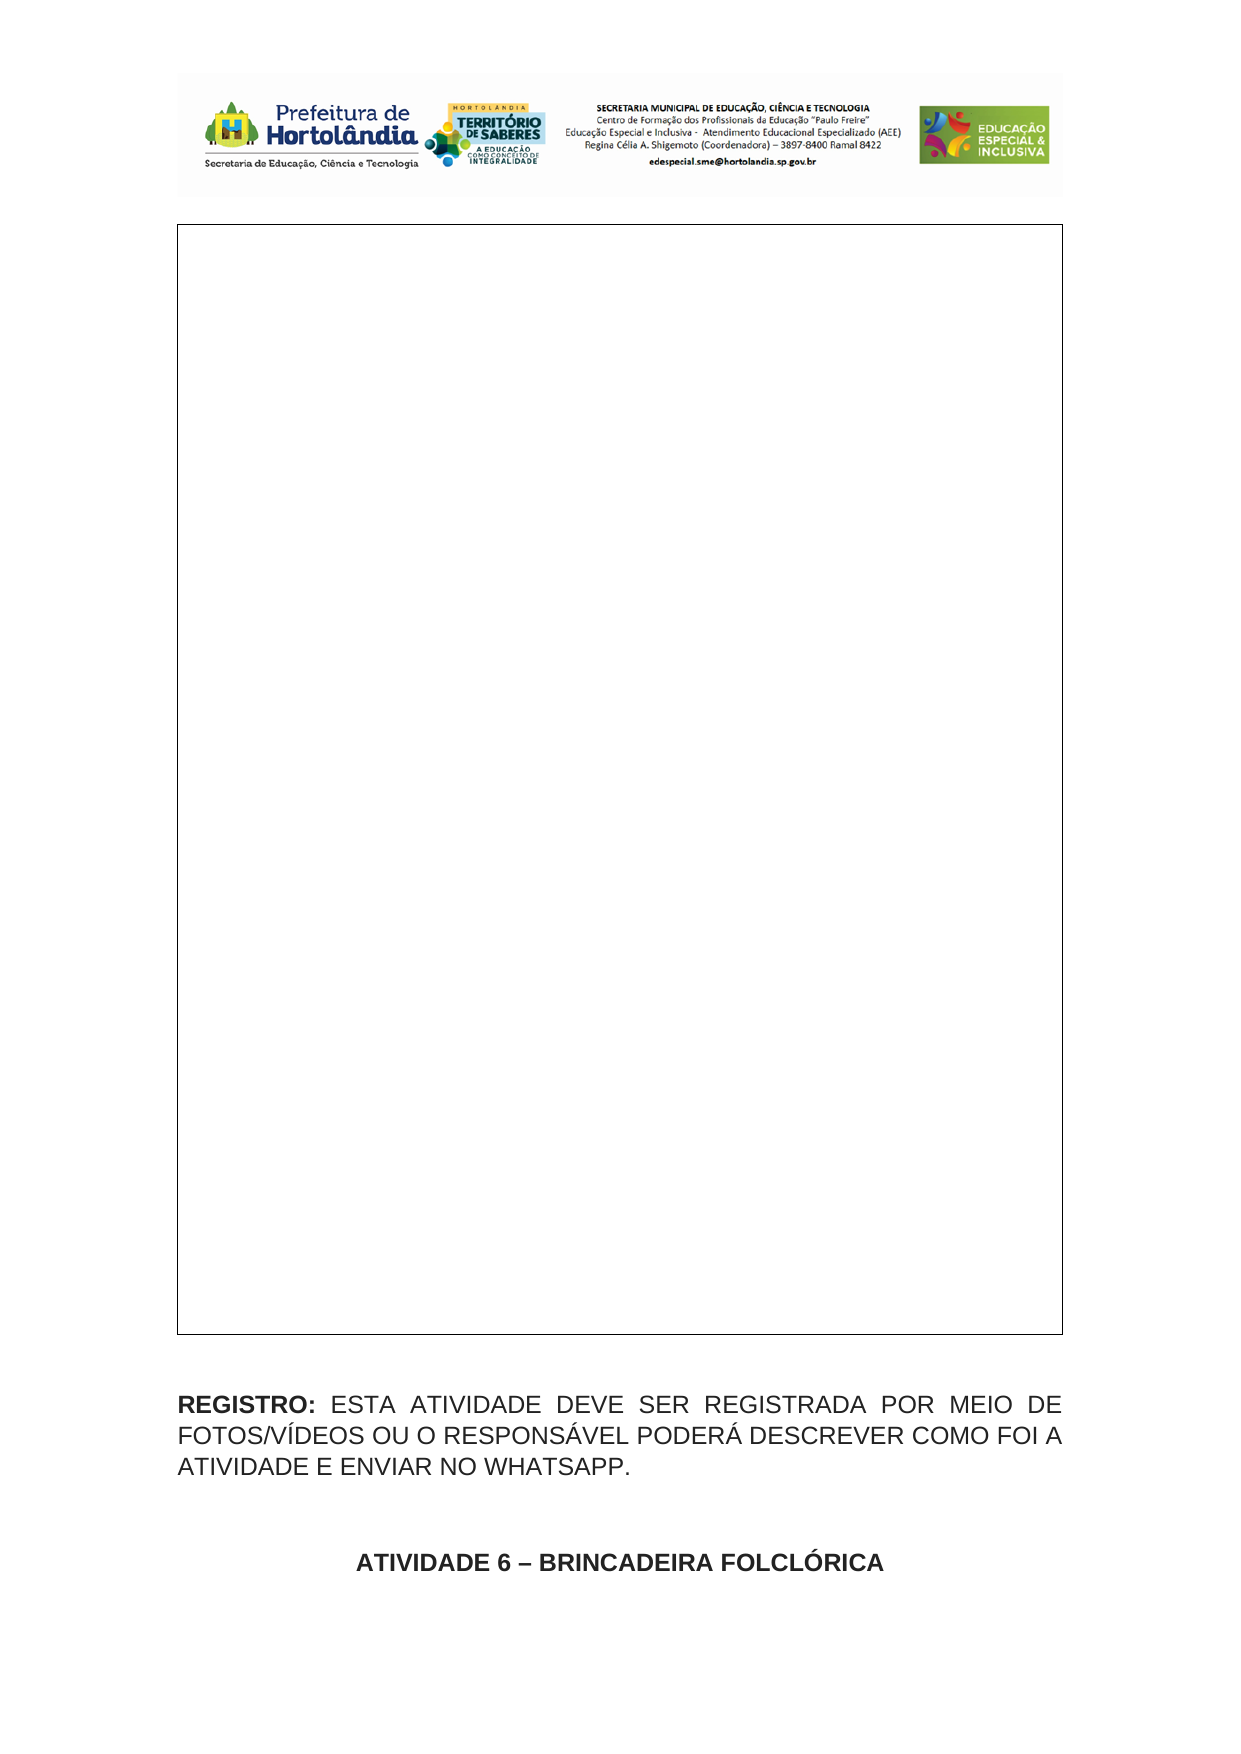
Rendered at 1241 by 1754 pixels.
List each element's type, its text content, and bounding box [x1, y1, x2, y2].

text REGISTRO: ESTA ATIVIDADE DEVE SER REGISTRADA POR MEIO DE FOTOS/VÍDEOS OU O RESPONSÁVEL PODERÁ DESCREVER COMO FOI A ATIVIDADE E ENVIAR NO WHATSAPP. [177, 1390, 1063, 1481]
text ATIVIDADE 6 – BRINCADEIRA FOLCLÓRICA [177, 1548, 1063, 1576]
picture [177, 73, 1063, 197]
table_header [178, 225, 1062, 1334]
